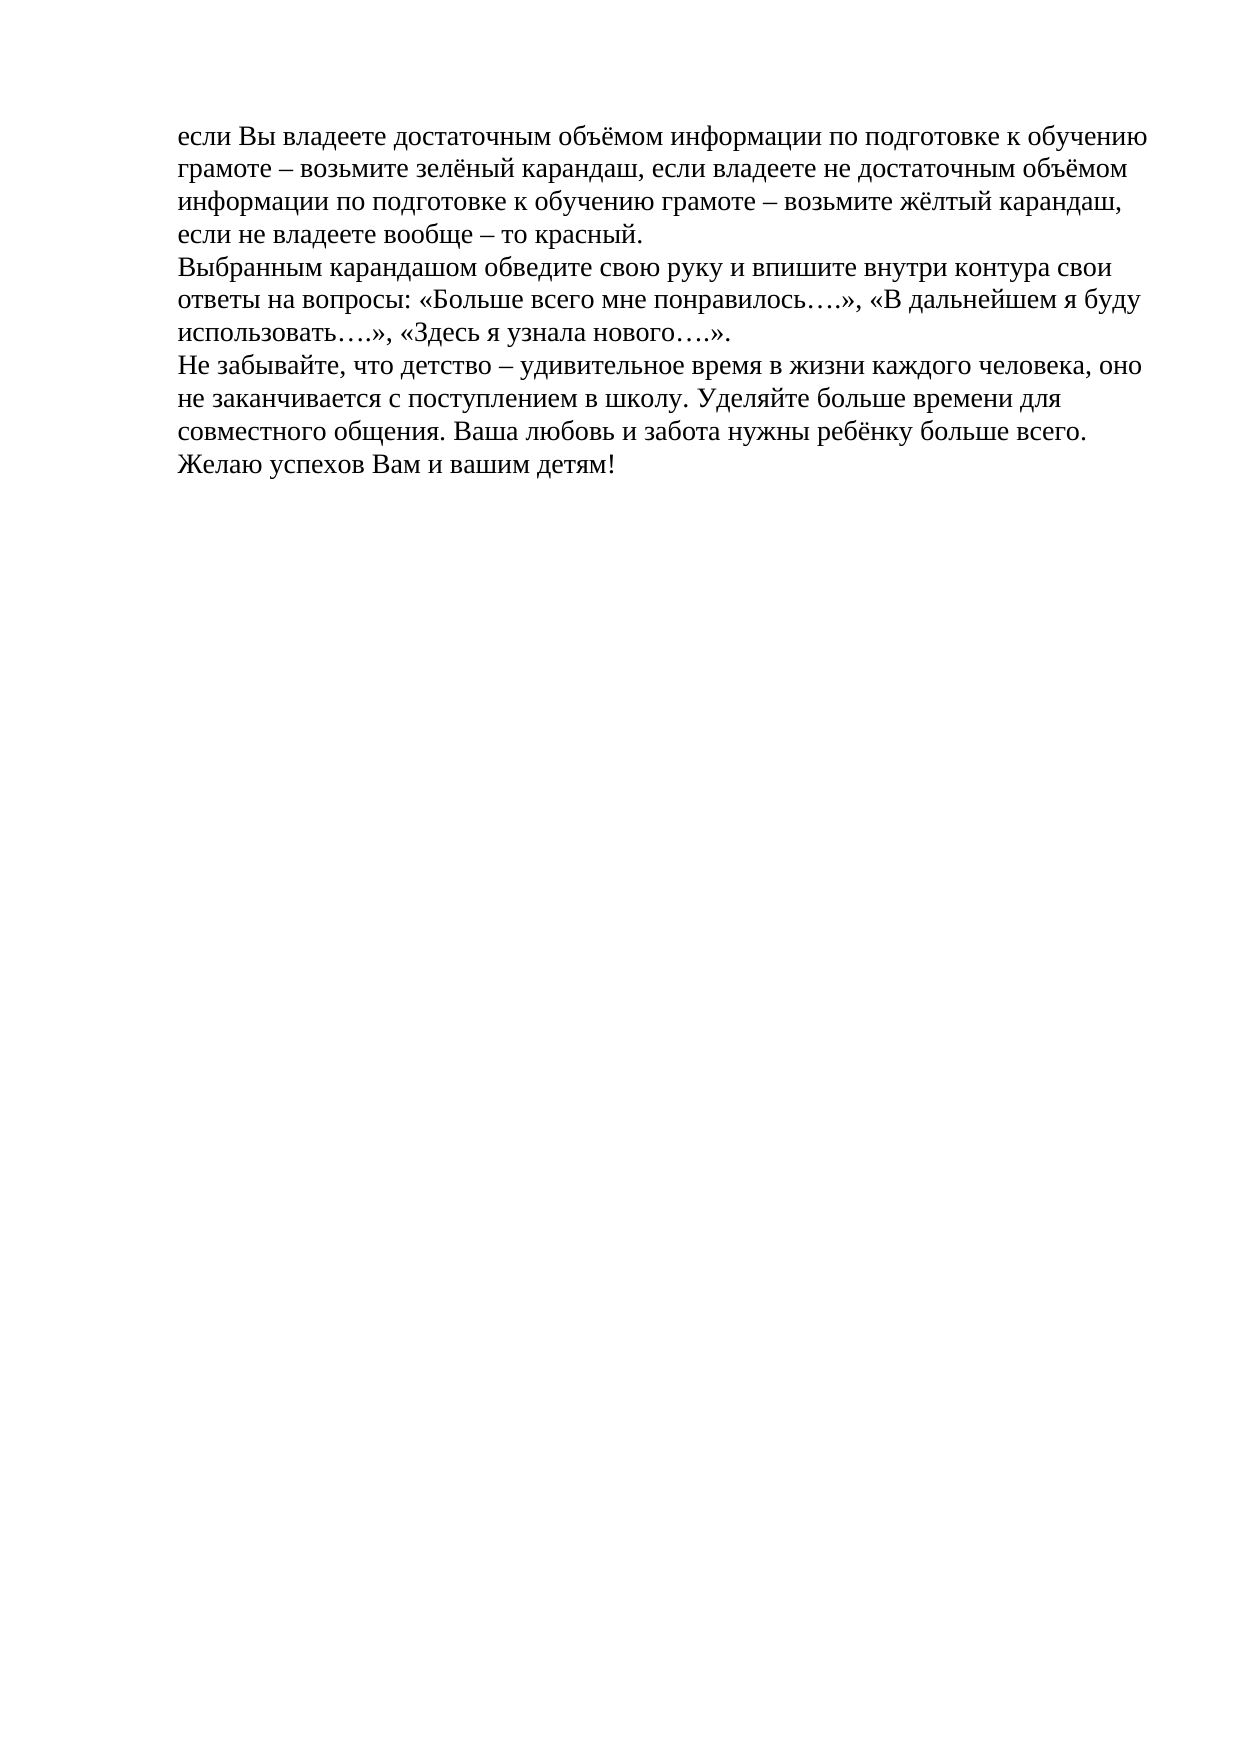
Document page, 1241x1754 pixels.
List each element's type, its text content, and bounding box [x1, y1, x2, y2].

text Выбранным карандашом обведите свою руку и впишите внутри контура свои ответы на вопросы: «Больше всего мне понравилось….», «В дальнейшем я буду использовать….», «Здесь я узнала нового….». [177, 249, 1152, 348]
text Не забывайте, что детство – удивительное время в жизни каждого человека, оно не заканчивается с поступлением в школу. Уделяйте больше времени для совместного общения. Ваша любовь и забота нужны ребёнку больше всего. [177, 348, 1152, 446]
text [177, 118, 1152, 249]
text Желаю успехов Вам и вашим детям! [177, 446, 1152, 479]
